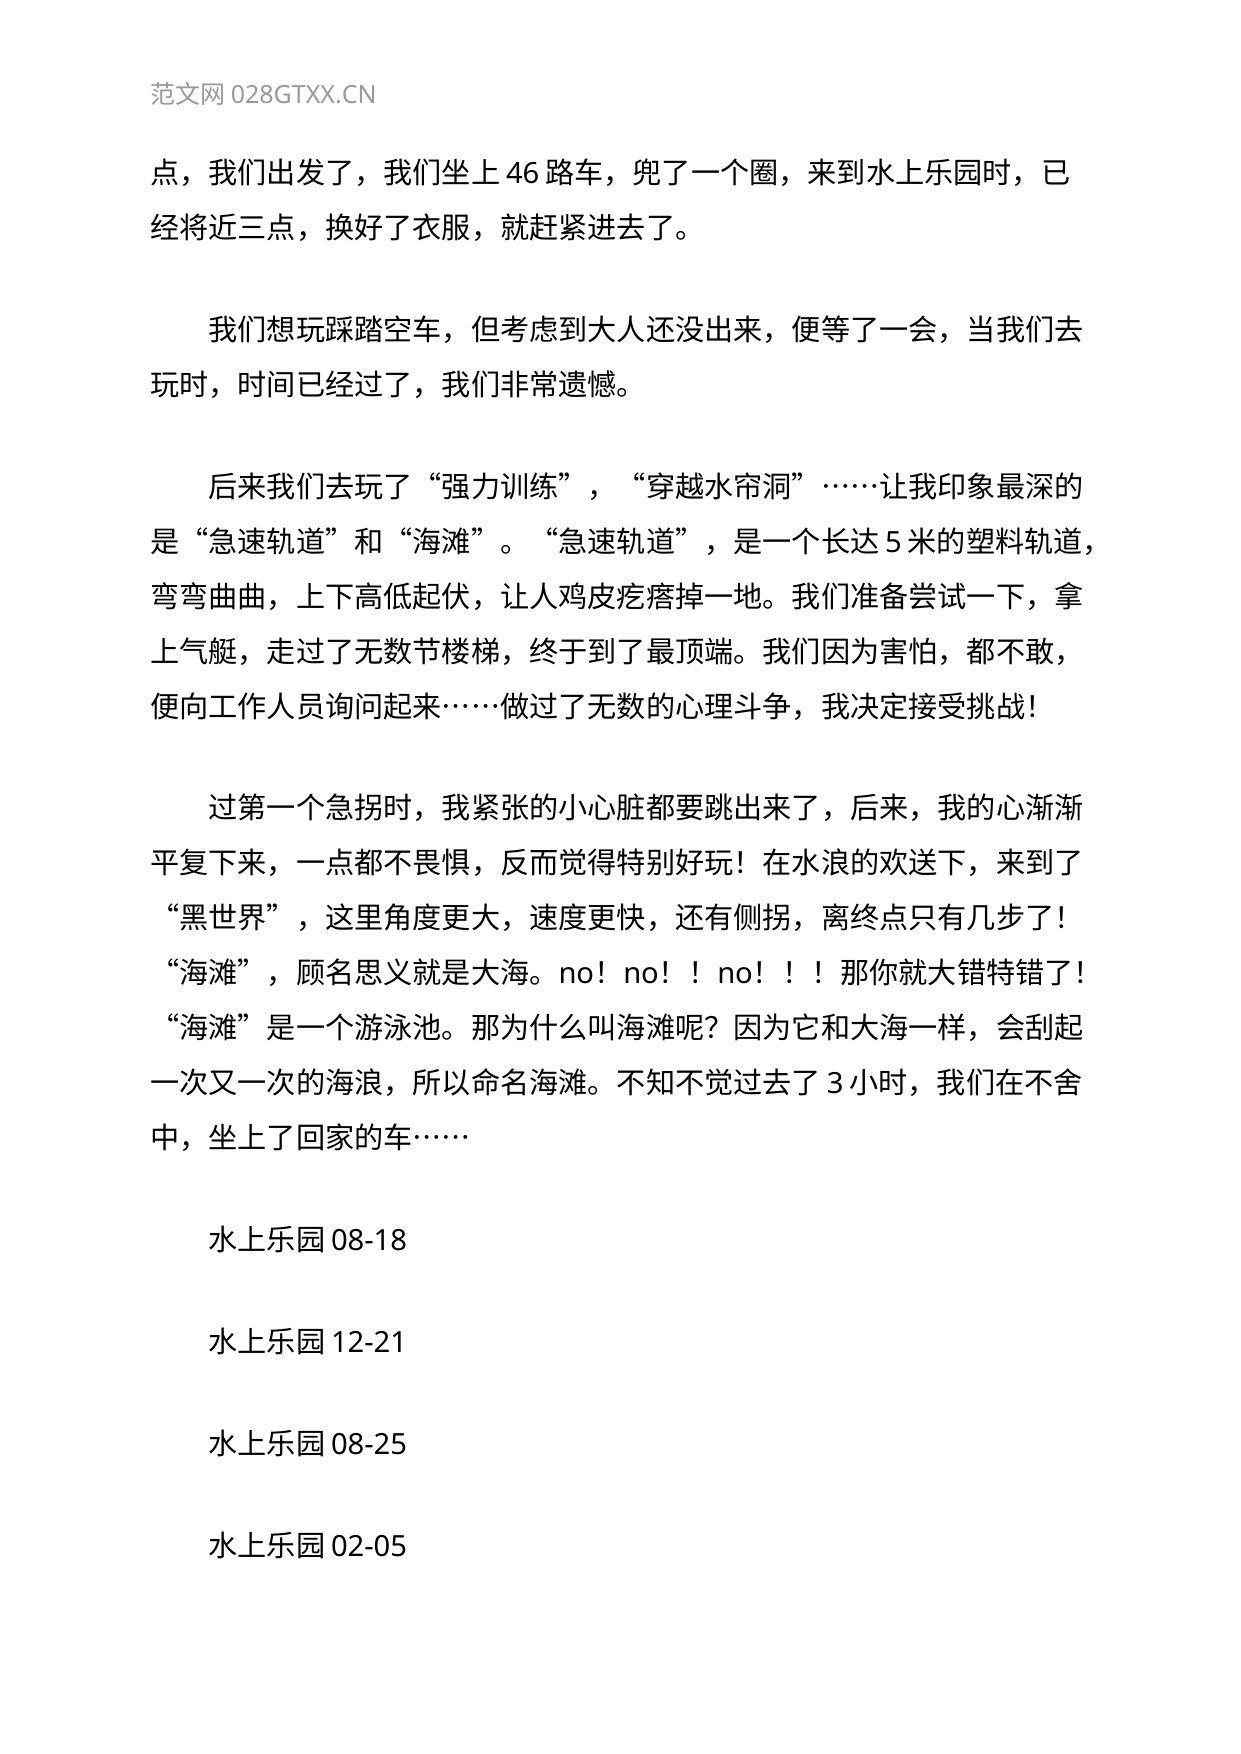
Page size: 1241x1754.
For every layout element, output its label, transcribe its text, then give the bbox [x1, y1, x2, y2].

text 水上乐园08-25 [150, 1420, 1090, 1463]
text 过第一个急拐时，我紧张的小心脏都要跳出来了，后来，我的心渐渐平复下来，一点都不畏惧，反而觉得特别好玩！在水浪的欢送下，来到了“黑世界”，这里角度更大，速度更快，还有侧拐，离终点只有几步了！“海滩”，顾名思义就是大海。no！no！！no！！！那你就大错特错了！“海滩”是一个游泳池。那为什么叫海滩呢？因为它和大海一样，会刮起一次又一次的海浪，所以命名海滩。不知不觉过去了3小时，我们在不舍中，坐上了回家的车…… [150, 785, 1090, 1157]
text 水上乐园02-05 [150, 1522, 1090, 1564]
text 水上乐园12-21 [150, 1318, 1090, 1361]
text 水上乐园08-18 [150, 1216, 1090, 1259]
text 后来我们去玩了“强力训练”，“穿越水帘洞”……让我印象最深的是“急速轨道”和“海滩”。“急速轨道”，是一个长达5米的塑料轨道，弯弯曲曲，上下高低起伏，让人鸡皮疙瘩掉一地。我们准备尝试一下，拿上气艇，走过了无数节楼梯，终于到了最顶端。我们因为害怕，都不敢，便向工作人员询问起来……做过了无数的心理斗争，我决定接受挑战！ [150, 463, 1090, 725]
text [150, 150, 1090, 247]
text 我们想玩踩踏空车，但考虑到大人还没出来，便等了一会，当我们去玩时，时间已经过了，我们非常遗憾。 [150, 307, 1090, 404]
